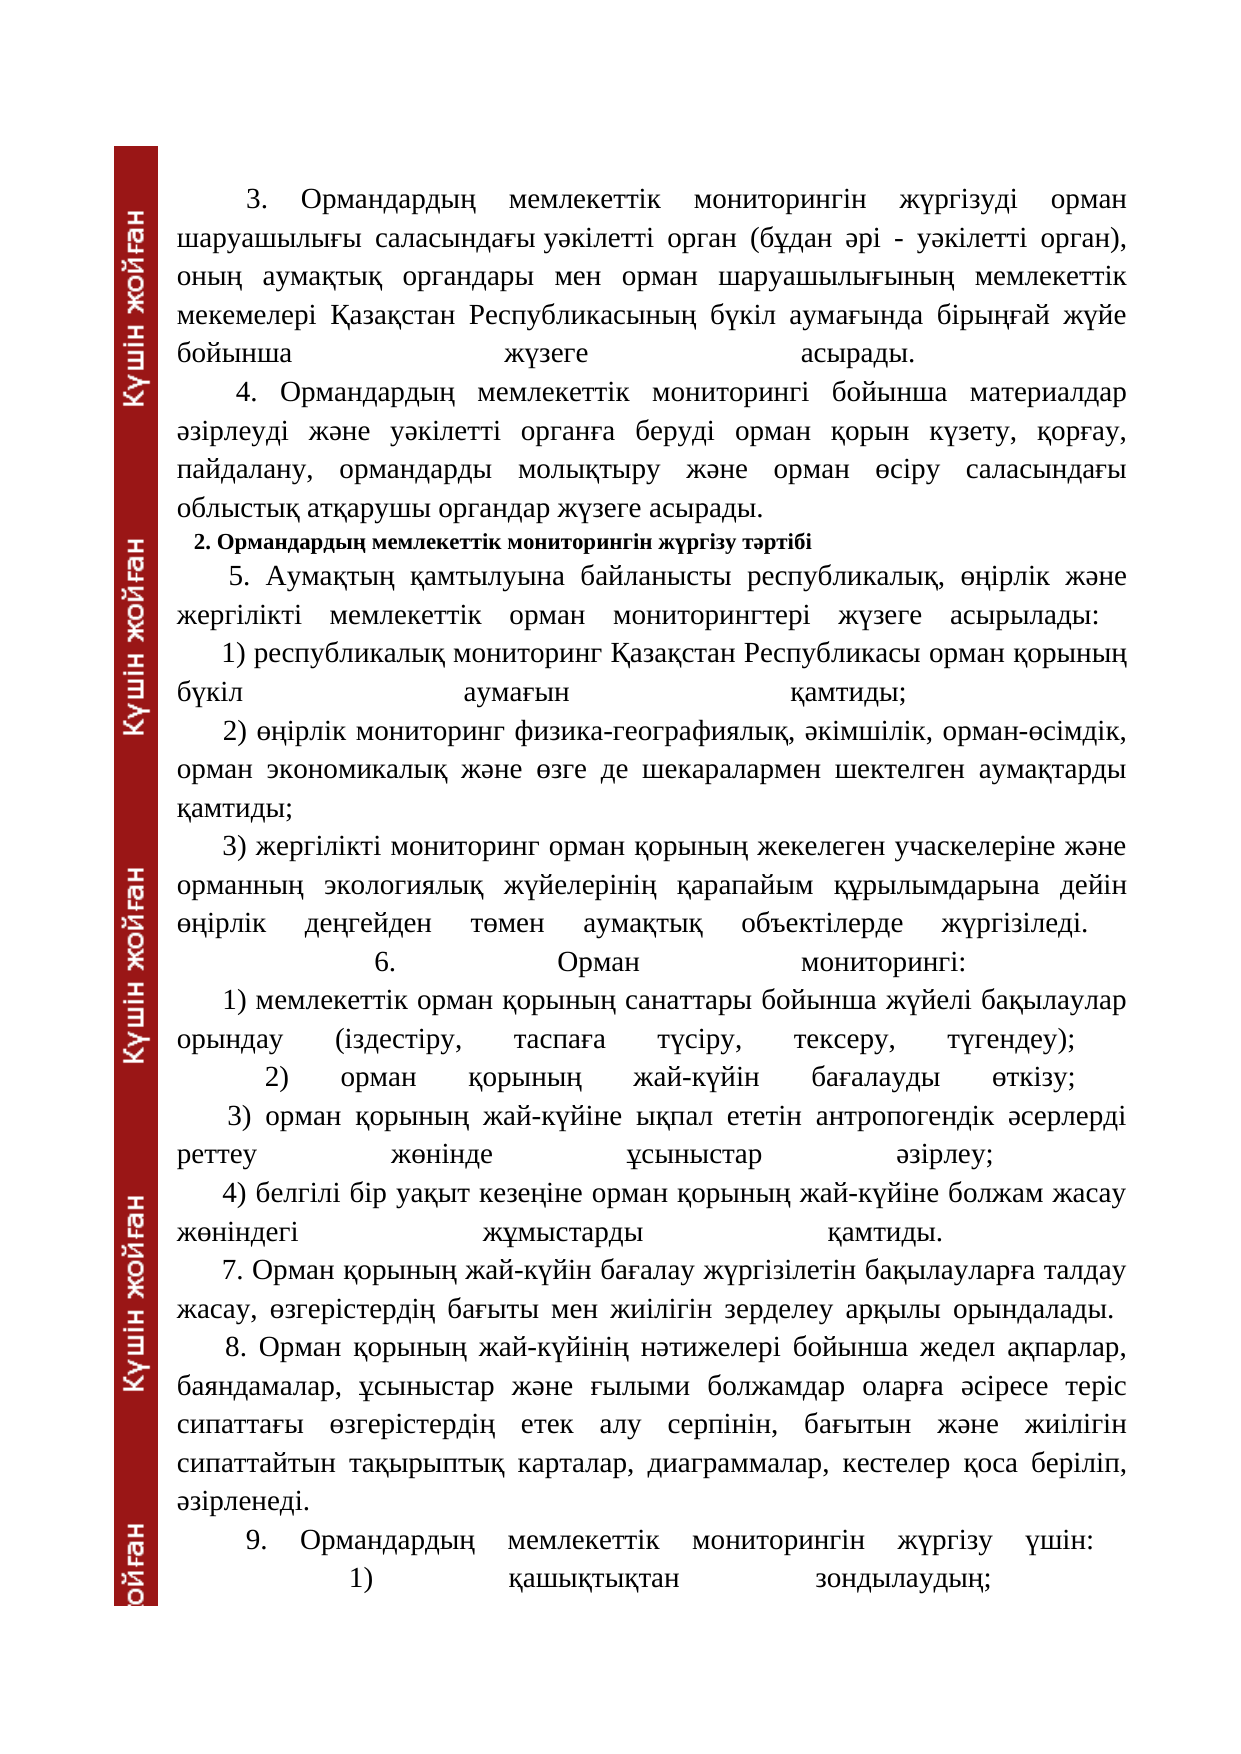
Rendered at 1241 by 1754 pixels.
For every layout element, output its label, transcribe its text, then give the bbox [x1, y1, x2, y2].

picture [114, 554, 158, 558]
picture [114, 1594, 158, 1606]
picture [114, 523, 158, 528]
text 2. Ормандардың мемлекеттiк мониторингiн жүргізу тәртiбi [112, 528, 1128, 554]
picture [114, 146, 158, 150]
